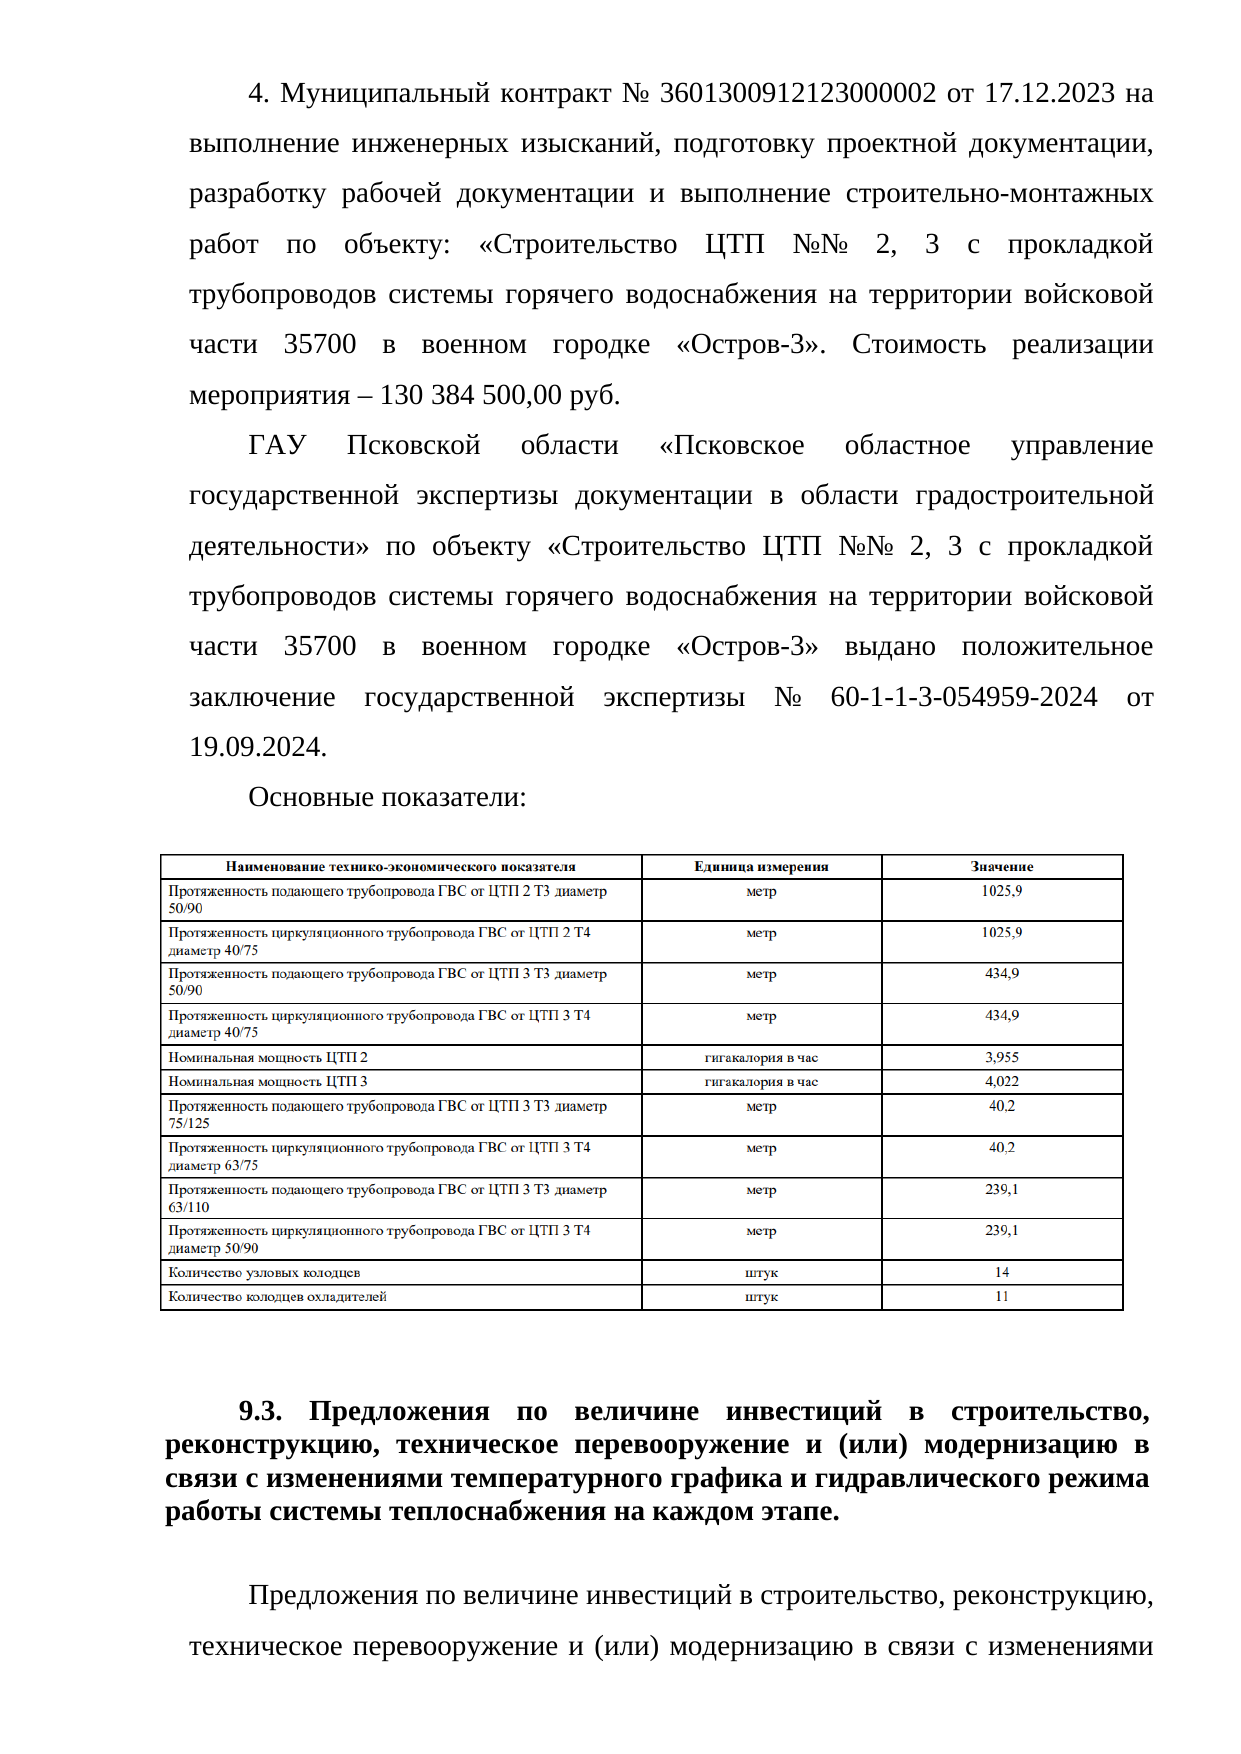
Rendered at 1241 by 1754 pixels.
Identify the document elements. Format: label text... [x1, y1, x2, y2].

text 4. Муниципальный контракт № 3601300912123000002 от 17.12.2023 на выполнение инженерных изысканий, подготовку проектной документации, разработку рабочей документации и выполнение строительно-монтажных работ по объекту: «Строительство ЦТП №№ 2, 3 с прокладкой трубопроводов системы горячего водоснабжения на территории войсковой части 35700 в военном городке «Остров-3». Стоимость реализации мероприятия – 130 384 500,00 руб. [189, 75, 1155, 410]
text 9.3. Предложения по величине инвестиций в строительство, реконструкцию, техническое перевооружение и (или) модернизацию в связи с изменениями температурного графика и гидравлического режима работы системы теплоснабжения на каждом этапе. [165, 1393, 1151, 1527]
text ГАУ Псковской области «Псковское областное управление государственной экспертизы документации в области градостроительной деятельности» по объекту «Строительство ЦТП №№ 2, 3 с прокладкой трубопроводов системы горячего водоснабжения на территории войсковой части 35700 в военном городке «Остров-3» выдано положительное заключение государственной экспертизы № 60-1-1-3-054959-2024 от 19.09.2024. [189, 427, 1155, 763]
picture [135, 829, 1152, 1326]
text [189, 1577, 1155, 1661]
text Основные показатели: [189, 779, 1155, 813]
